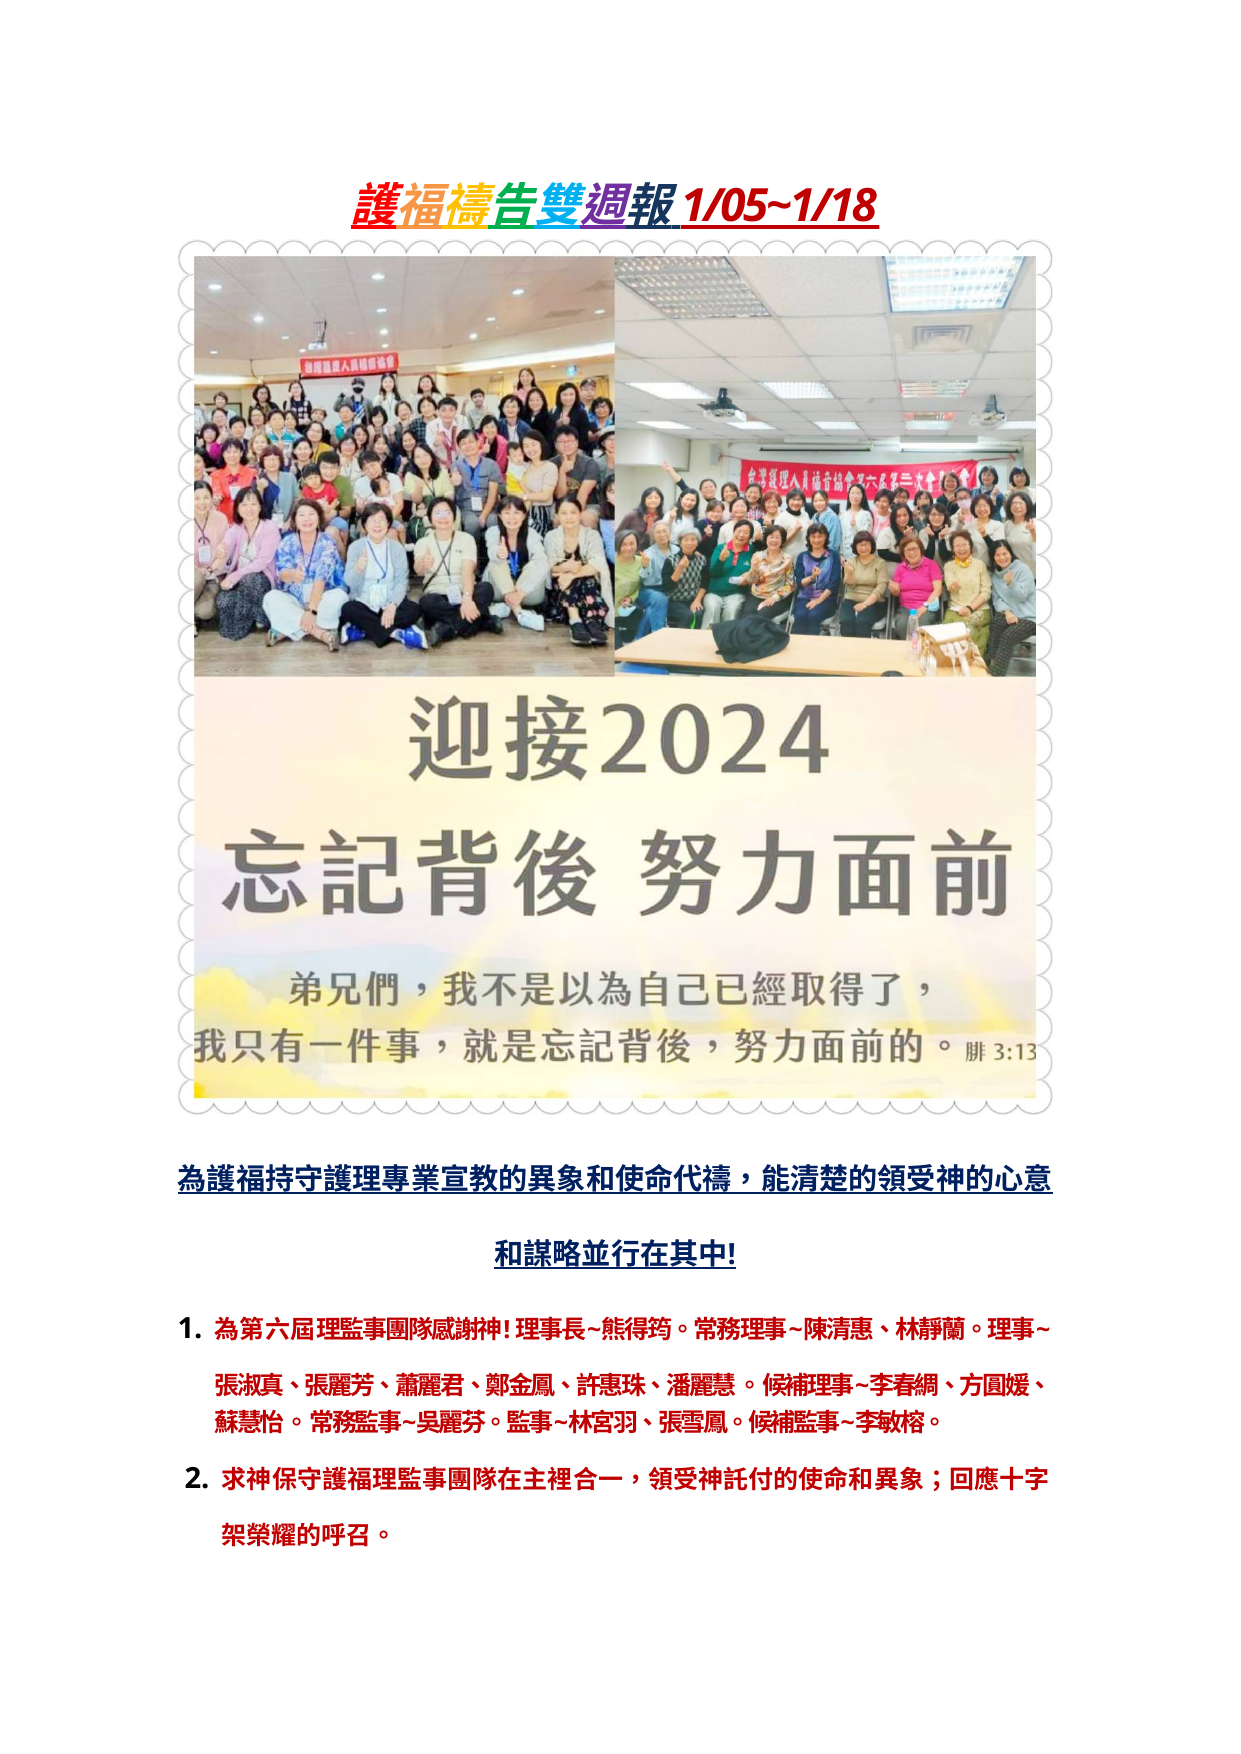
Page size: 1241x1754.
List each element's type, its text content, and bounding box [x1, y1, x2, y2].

text 為護福持守護理專業宣教的異象和使命代禱，能清楚的領受神的心意和謀略並行在其中! [177, 1139, 1053, 1192]
text 護福禱告雙週報1/05~1/18 [177, 164, 1053, 239]
list 為第六屆理監事團隊感謝神! 理事長~熊得筠。常務理事~陳清惠、林靜蘭。理事~張淑真、張麗芳、蕭麗君、鄭金鳳、許惠珠、潘麗慧。候補理事~李春綢、方圓媛、蘇慧怡。常務監事~吳麗芬。監事~林宮羽、張雪鳳。候補監事~李敏榕。 [177, 1289, 1053, 1439]
list 求神保守護福理監事團隊在主裡合一，領受神託付的使命和異象；回應十字架榮耀的呼召。 [184, 1439, 1053, 1552]
picture [177, 239, 1053, 1115]
text 為護福持守護理專業宣教的異象和使命代禱，能清楚的領受神的心意和謀略並行在其中! [177, 1193, 1053, 1289]
